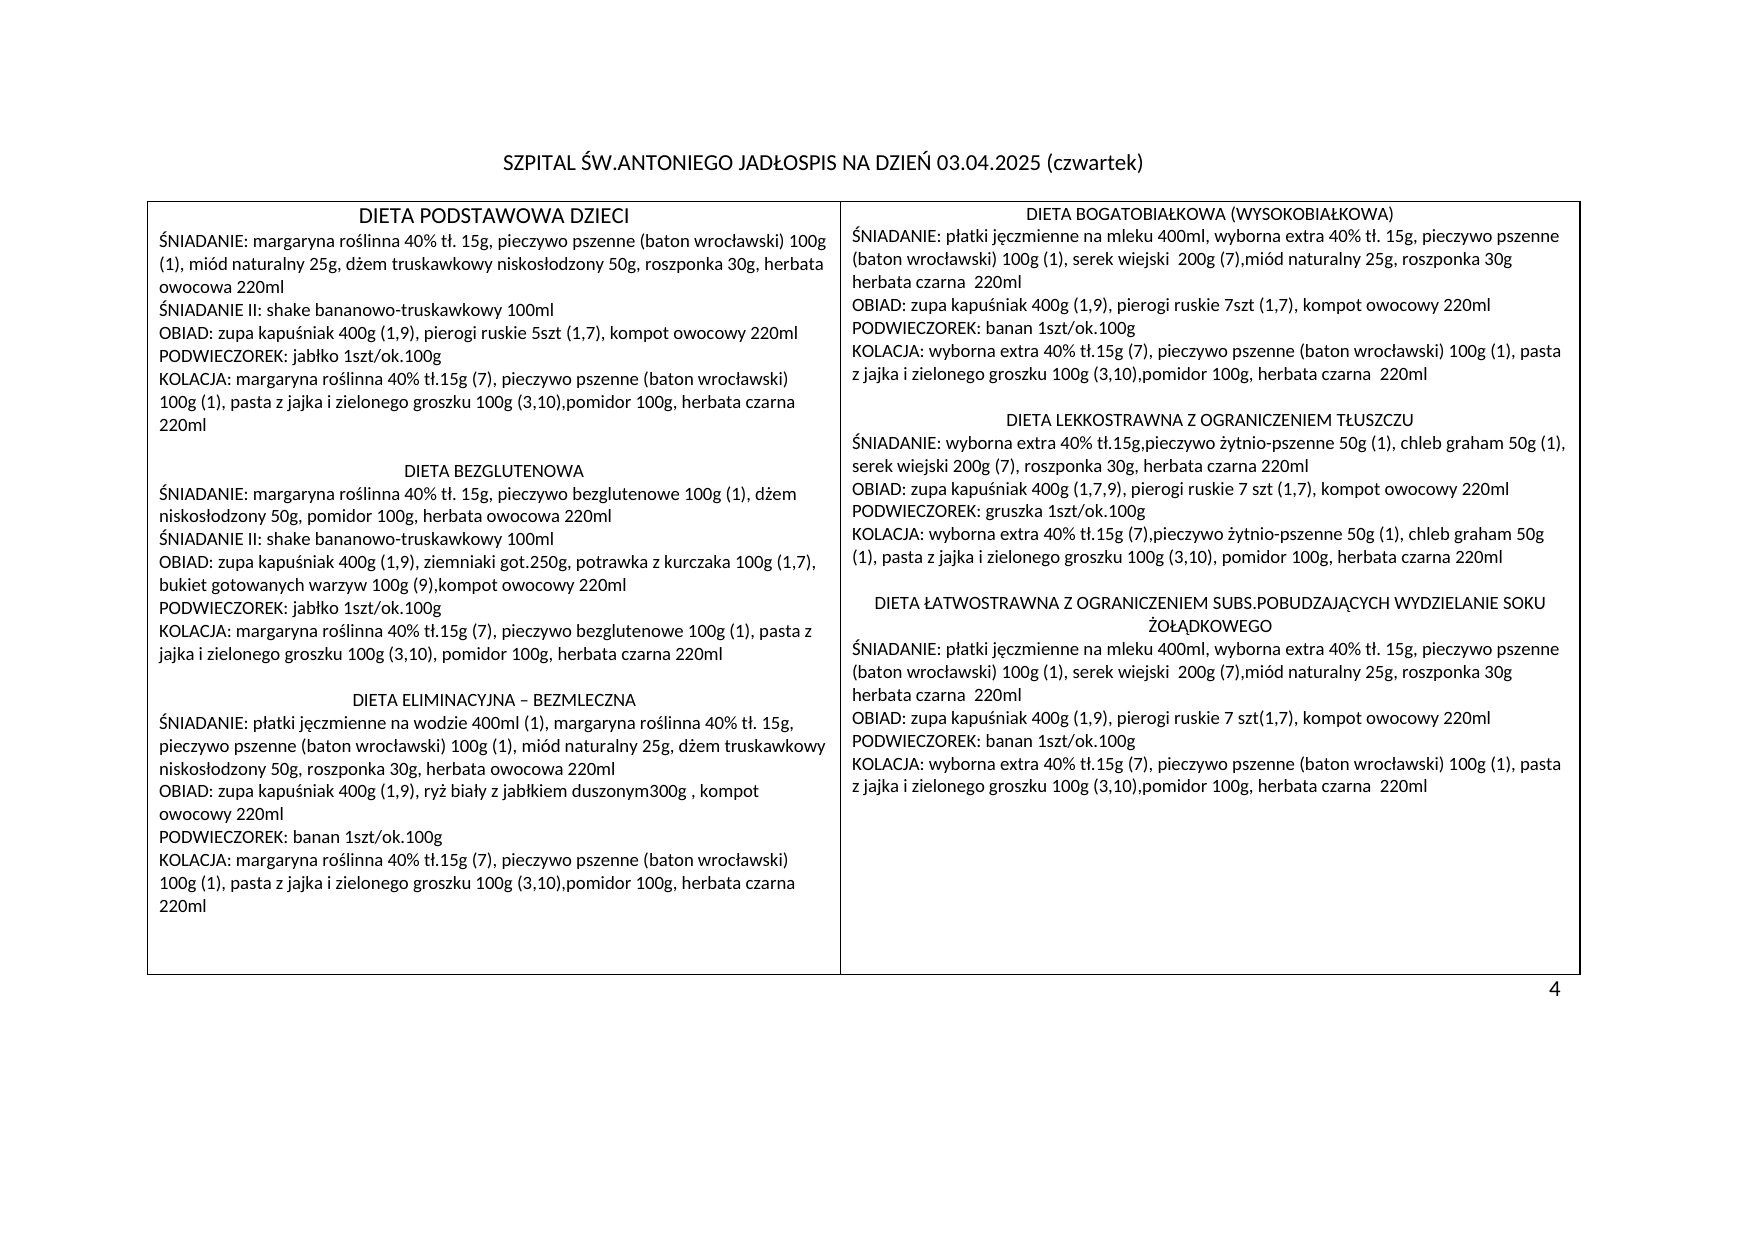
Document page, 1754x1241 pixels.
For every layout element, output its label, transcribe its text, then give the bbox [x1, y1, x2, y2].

table_header DIETA BOGATOBIAŁKOWA (WYSOKOBIAŁKOWA) ŚNIADANIE: płatki jęczmienne na mleku 400ml, wyborna extra 40% tł. 15g, pieczywo pszenne (baton wrocławski) 100g (1), serek wiejski 200g (7),miód naturalny 25g, roszponka 30g herbata czarna 220ml OBIAD: zupa kapuśniak 400g (1,9), pierogi ruskie 7szt (1,7), kompot owocowy 220ml PODWIECZOREK: banan 1szt/ok.100g KOLACJA: wyborna extra 40% tł.15g (7), pieczywo pszenne (baton wrocławski) 100g (1), pasta z jajka i zielonego groszku 100g (3,10),pomidor 100g, herbata czarna 220ml DIETA LEKKOSTRAWNA Z OGRANICZENIEM TŁUSZCZU ŚNIADANIE: wyborna extra 40% tł.15g,pieczywo żytnio-pszenne 50g (1), chleb graham 50g (1), serek wiejski 200g (7), roszponka 30g, herbata czarna 220ml OBIAD: zupa kapuśniak 400g (1,7,9), pierogi ruskie 7 szt (1,7), kompot owocowy 220ml PODWIECZOREK: gruszka 1szt/ok.100g KOLACJA: wyborna extra 40% tł.15g (7),pieczywo żytnio-pszenne 50g (1), chleb graham 50g (1), pasta z jajka i zielonego groszku 100g (3,10), pomidor 100g, herbata czarna 220ml DIETA ŁATWOSTRAWNA Z OGRANICZENIEM SUBS.POBUDZAJĄCYCH WYDZIELANIE SOKU ŻOŁĄDKOWEGO ŚNIADANIE: płatki jęczmienne na mleku 400ml, wyborna extra 40% tł. 15g, pieczywo pszenne (baton wrocławski) 100g (1), serek wiejski 200g (7),miód naturalny 25g, roszponka 30g herbata czarna 220ml OBIAD: zupa kapuśniak 400g (1,9), pierogi ruskie 7 szt(1,7), kompot owocowy 220ml PODWIECZOREK: banan 1szt/ok.100g KOLACJA: wyborna extra 40% tł.15g (7), pieczywo pszenne (baton wrocławski) 100g (1), pasta z jajka i zielonego groszku 100g (3,10),pomidor 100g, herbata czarna 220ml [841, 202, 1579, 973]
text 4 [148, 974, 1606, 1003]
table_header DIETA PODSTAWOWA DZIECI ŚNIADANIE: margaryna roślinna 40% tł. 15g, pieczywo pszenne (baton wrocławski) 100g (1), miód naturalny 25g, dżem truskawkowy niskosłodzony 50g, roszponka 30g, herbata owocowa 220ml ŚNIADANIE II: shake bananowo-truskawkowy 100ml OBIAD: zupa kapuśniak 400g (1,9), pierogi ruskie 5szt (1,7), kompot owocowy 220ml PODWIECZOREK: jabłko 1szt/ok.100g KOLACJA: margaryna roślinna 40% tł.15g (7), pieczywo pszenne (baton wrocławski) 100g (1), pasta z jajka i zielonego groszku 100g (3,10),pomidor 100g, herbata czarna 220ml DIETA BEZGLUTENOWA ŚNIADANIE: margaryna roślinna 40% tł. 15g, pieczywo bezglutenowe 100g (1), dżem niskosłodzony 50g, pomidor 100g, herbata owocowa 220ml ŚNIADANIE II: shake bananowo-truskawkowy 100ml OBIAD: zupa kapuśniak 400g (1,9), ziemniaki got.250g, potrawka z kurczaka 100g (1,7), bukiet gotowanych warzyw 100g (9),kompot owocowy 220ml PODWIECZOREK: jabłko 1szt/ok.100g KOLACJA: margaryna roślinna 40% tł.15g (7), pieczywo bezglutenowe 100g (1), pasta z jajka i zielonego groszku 100g (3,10), pomidor 100g, herbata czarna 220ml DIETA ELIMINACYJNA – BEZMLECZNA ŚNIADANIE: płatki jęczmienne na wodzie 400ml (1), margaryna roślinna 40% tł. 15g, pieczywo pszenne (baton wrocławski) 100g (1), miód naturalny 25g, dżem truskawkowy niskosłodzony 50g, roszponka 30g, herbata owocowa 220ml OBIAD: zupa kapuśniak 400g (1,9), ryż biały z jabłkiem duszonym300g , kompot owocowy 220ml PODWIECZOREK: banan 1szt/ok.100g KOLACJA: margaryna roślinna 40% tł.15g (7), pieczywo pszenne (baton wrocławski) 100g (1), pasta z jajka i zielonego groszku 100g (3,10),pomidor 100g, herbata czarna 220ml [148, 202, 840, 973]
text SZPITAL ŚW.ANTONIEGO JADŁOSPIS NA DZIEŃ 03.04.2025 (czwartek) [148, 148, 1606, 176]
